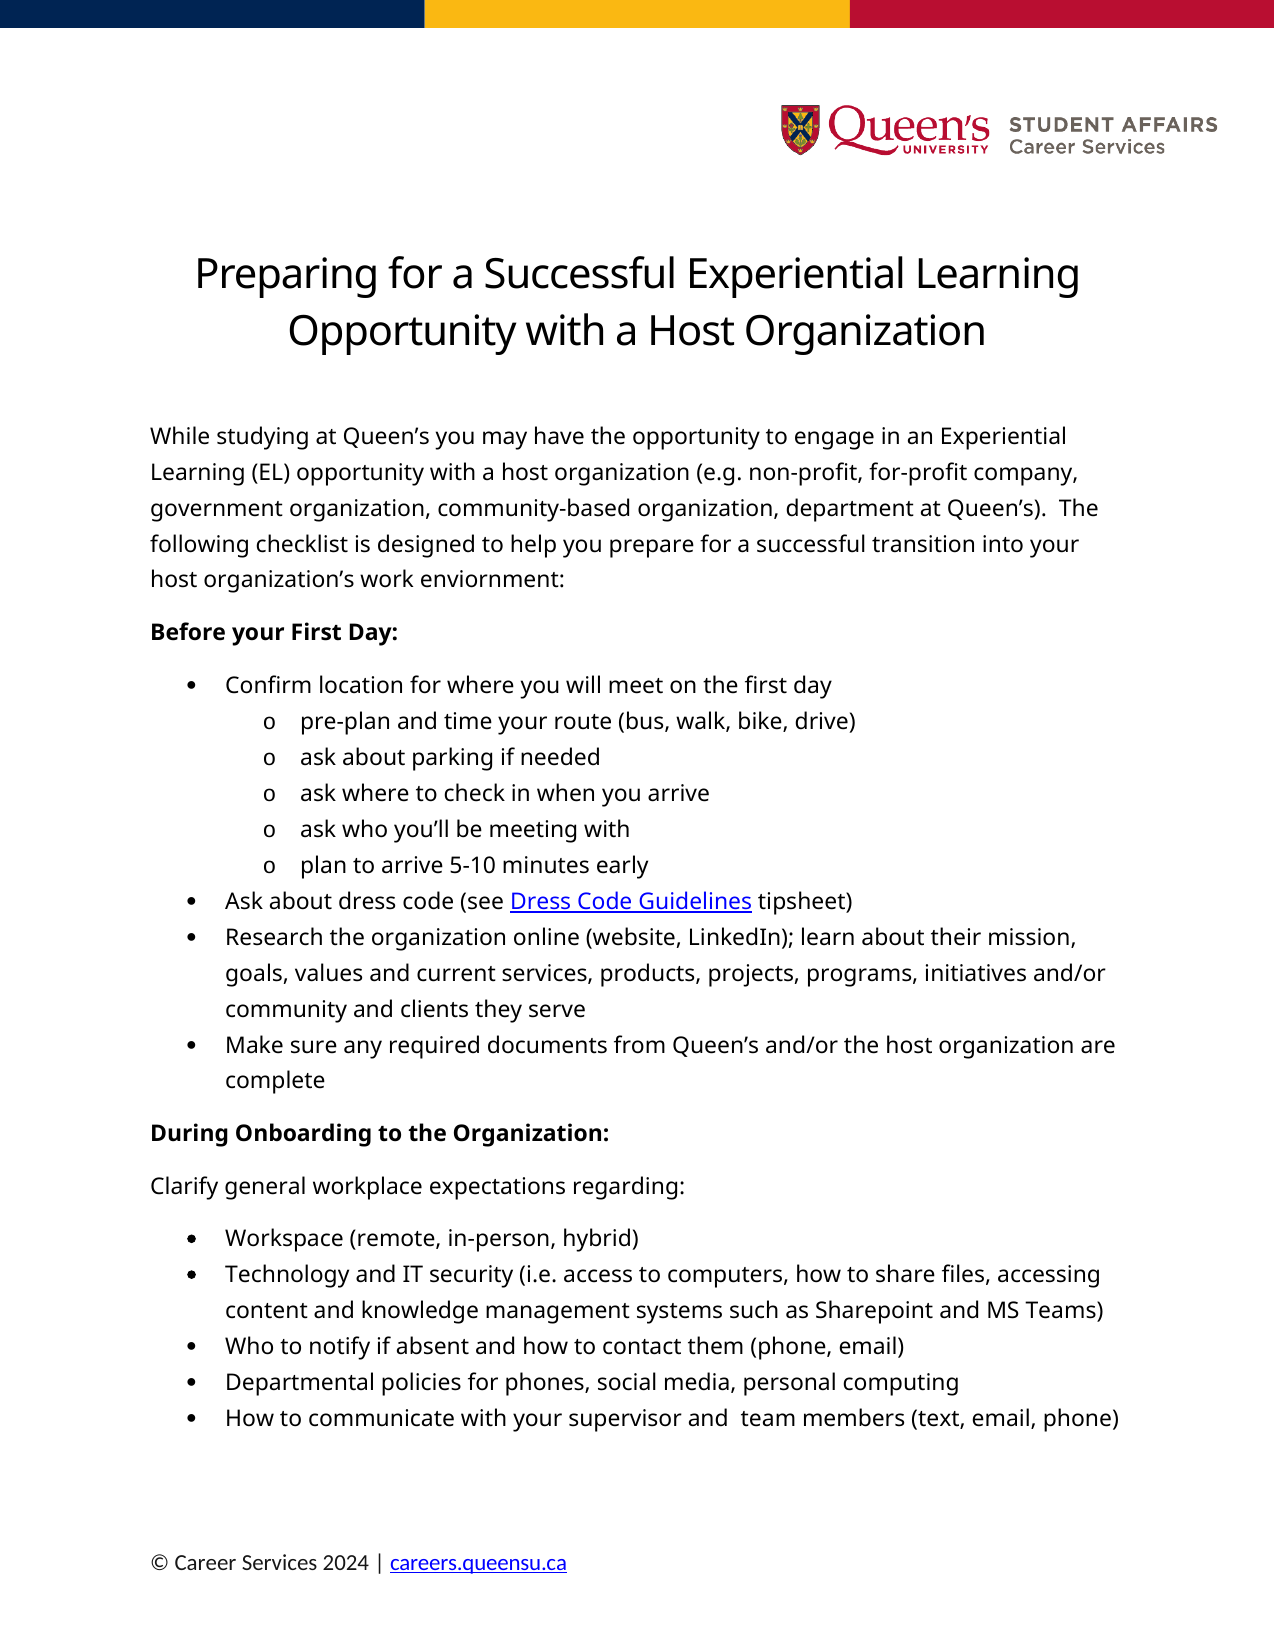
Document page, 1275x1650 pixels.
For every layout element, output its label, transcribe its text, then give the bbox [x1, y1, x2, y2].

list Make sure any required documents from Queen’s and/or the host organization are complete [187, 1028, 1125, 1096]
picture [757, 81, 1241, 179]
list Research the organization online (website, LinkedIn); learn about their mission, goals, values and current services, products, projects, programs, initiatives and/or community and clients they serve [187, 921, 1125, 1024]
list Confirm location for where you will meet on the first day [187, 669, 1125, 700]
text During Onboarding to the Organization: [150, 1117, 1125, 1148]
list How to communicate with your supervisor and team members (text, email, phone) [187, 1402, 1125, 1433]
list plan to arrive 5-10 minutes early [262, 849, 1125, 880]
list Technology and IT security (i.e. access to computers, how to share files, accessing content and knowledge management systems such as Sharepoint and MS Teams) [187, 1258, 1125, 1325]
list ask who you’ll be meeting with [262, 813, 1125, 844]
text While studying at Queen’s you may have the opportunity to engage in an Experiential Learning (EL) opportunity with a host organization (e.g. non-profit, for-profit company, government organization, community-based organization, department at Queen’s). The following checklist is designed to help you prepare for a successful transition into your host organization’s work enviornment: [150, 420, 1125, 595]
list Departmental policies for phones, social media, personal computing [187, 1366, 1125, 1397]
list Ask about dress code (see Dress Code Guidelines tipsheet) [187, 885, 1125, 916]
title Preparing for a Successful Experiential Learning Opportunity with a Host Organization [150, 244, 1125, 357]
list Who to notify if absent and how to contact them (phone, email) [187, 1330, 1125, 1361]
list ask where to check in when you arrive [262, 777, 1125, 808]
text Before your First Day: [150, 616, 1125, 647]
list ask about parking if needed [262, 741, 1125, 772]
list Workspace (remote, in-person, hybrid) [187, 1222, 1125, 1253]
list pre-plan and time your route (bus, walk, bike, drive) [262, 704, 1125, 736]
text Clarify general workplace expectations regarding: [150, 1170, 1125, 1201]
